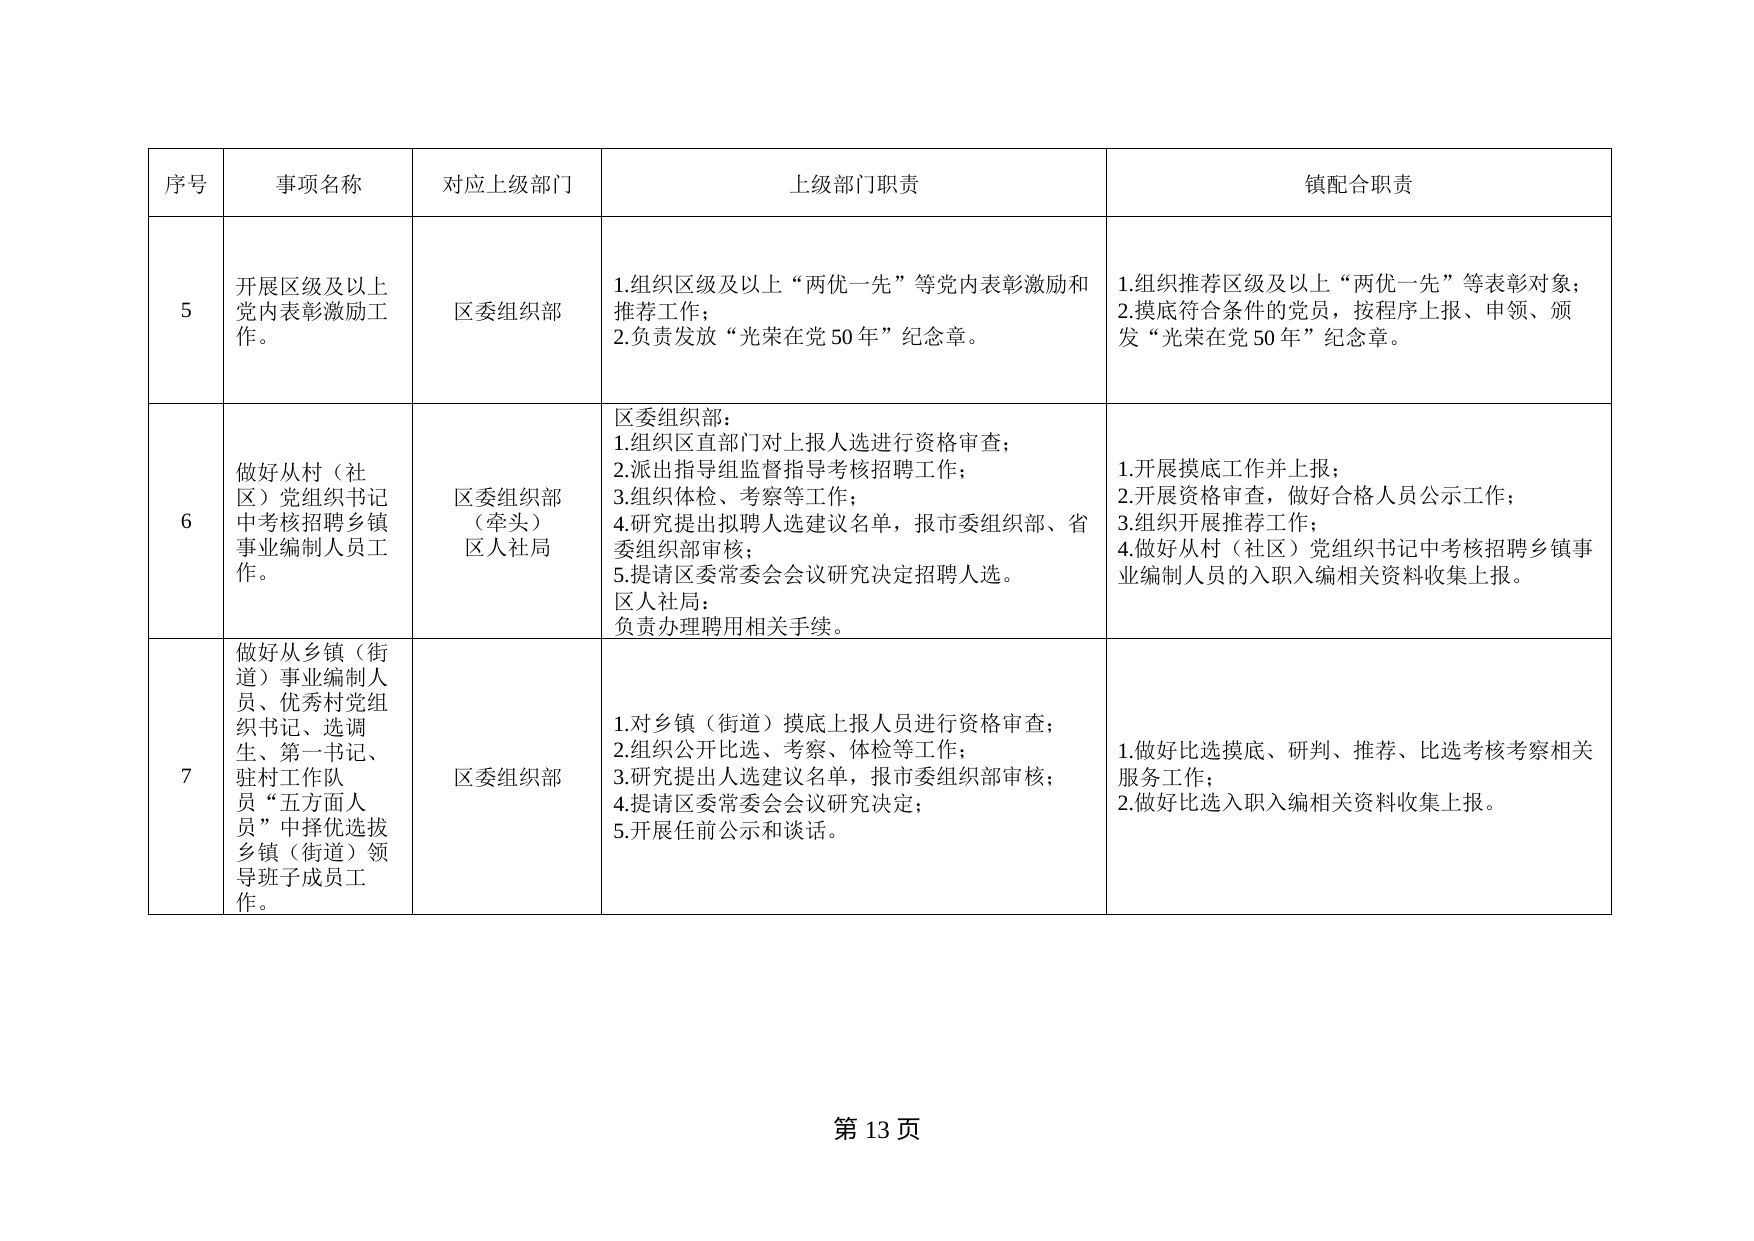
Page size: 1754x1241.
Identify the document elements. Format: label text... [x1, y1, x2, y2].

table_cell 7 [149, 639, 223, 914]
table_cell 1.组织推荐区级及以上“两优一先”等表彰对象； 2.摸底符合条件的党员，按程序上报、申领、颁发“光荣在党50年”纪念章。 [1107, 217, 1611, 403]
table_header 镇配合职责 [1107, 149, 1611, 216]
table_cell 5 [149, 217, 223, 403]
table_header 序号 [149, 149, 223, 216]
table_cell 1.组织区级及以上“两优一先”等党内表彰激励和推荐工作； 2.负责发放“光荣在党50年”纪念章。 [602, 217, 1106, 403]
table_cell 区委组织部 （牵头） 区人社局 [413, 404, 601, 638]
table_cell 1.对乡镇（街道）摸底上报人员进行资格审查； 2.组织公开比选、考察、体检等工作； 3.研究提出人选建议名单，报市委组织部审核； 4.提请区委常委会会议研究决定； 5.开展任前公示和谈话。 [602, 639, 1106, 914]
table_cell 开展区级及以上党内表彰激励工作。 [224, 217, 412, 403]
table_header 对应上级部门 [413, 149, 601, 216]
table_header 上级部门职责 [602, 149, 1106, 216]
table_cell 1.开展摸底工作并上报； 2.开展资格审查，做好合格人员公示工作； 3.组织开展推荐工作； 4.做好从村（社区）党组织书记中考核招聘乡镇事业编制人员的入职入编相关资料收集上报。 [1107, 404, 1611, 638]
table_cell 区委组织部 [413, 639, 601, 914]
table_header 事项名称 [224, 149, 412, 216]
table_cell 做好从村（社区）党组织书记中考核招聘乡镇事业编制人员工作。 [224, 404, 412, 638]
table_cell 区委组织部 [413, 217, 601, 403]
table_cell 1.做好比选摸底、研判、推荐、比选考核考察相关服务工作； 2.做好比选入职入编相关资料收集上报。 [1107, 639, 1611, 914]
table_cell 区委组织部： 1.组织区直部门对上报人选进行资格审查； 2.派出指导组监督指导考核招聘工作； 3.组织体检、考察等工作； 4.研究提出拟聘人选建议名单，报市委组织部、省委组织部审核； 5.提请区委常委会会议研究决定招聘人选。 区人社局： 负责办理聘用相关手续。 [602, 404, 1106, 638]
table_cell 6 [149, 404, 223, 638]
table_cell 做好从乡镇（街道）事业编制人员、优秀村党组织书记、选调生、第一书记、驻村工作队员“五方面人员”中择优选拔乡镇（街道）领导班子成员工作。 [224, 639, 412, 914]
